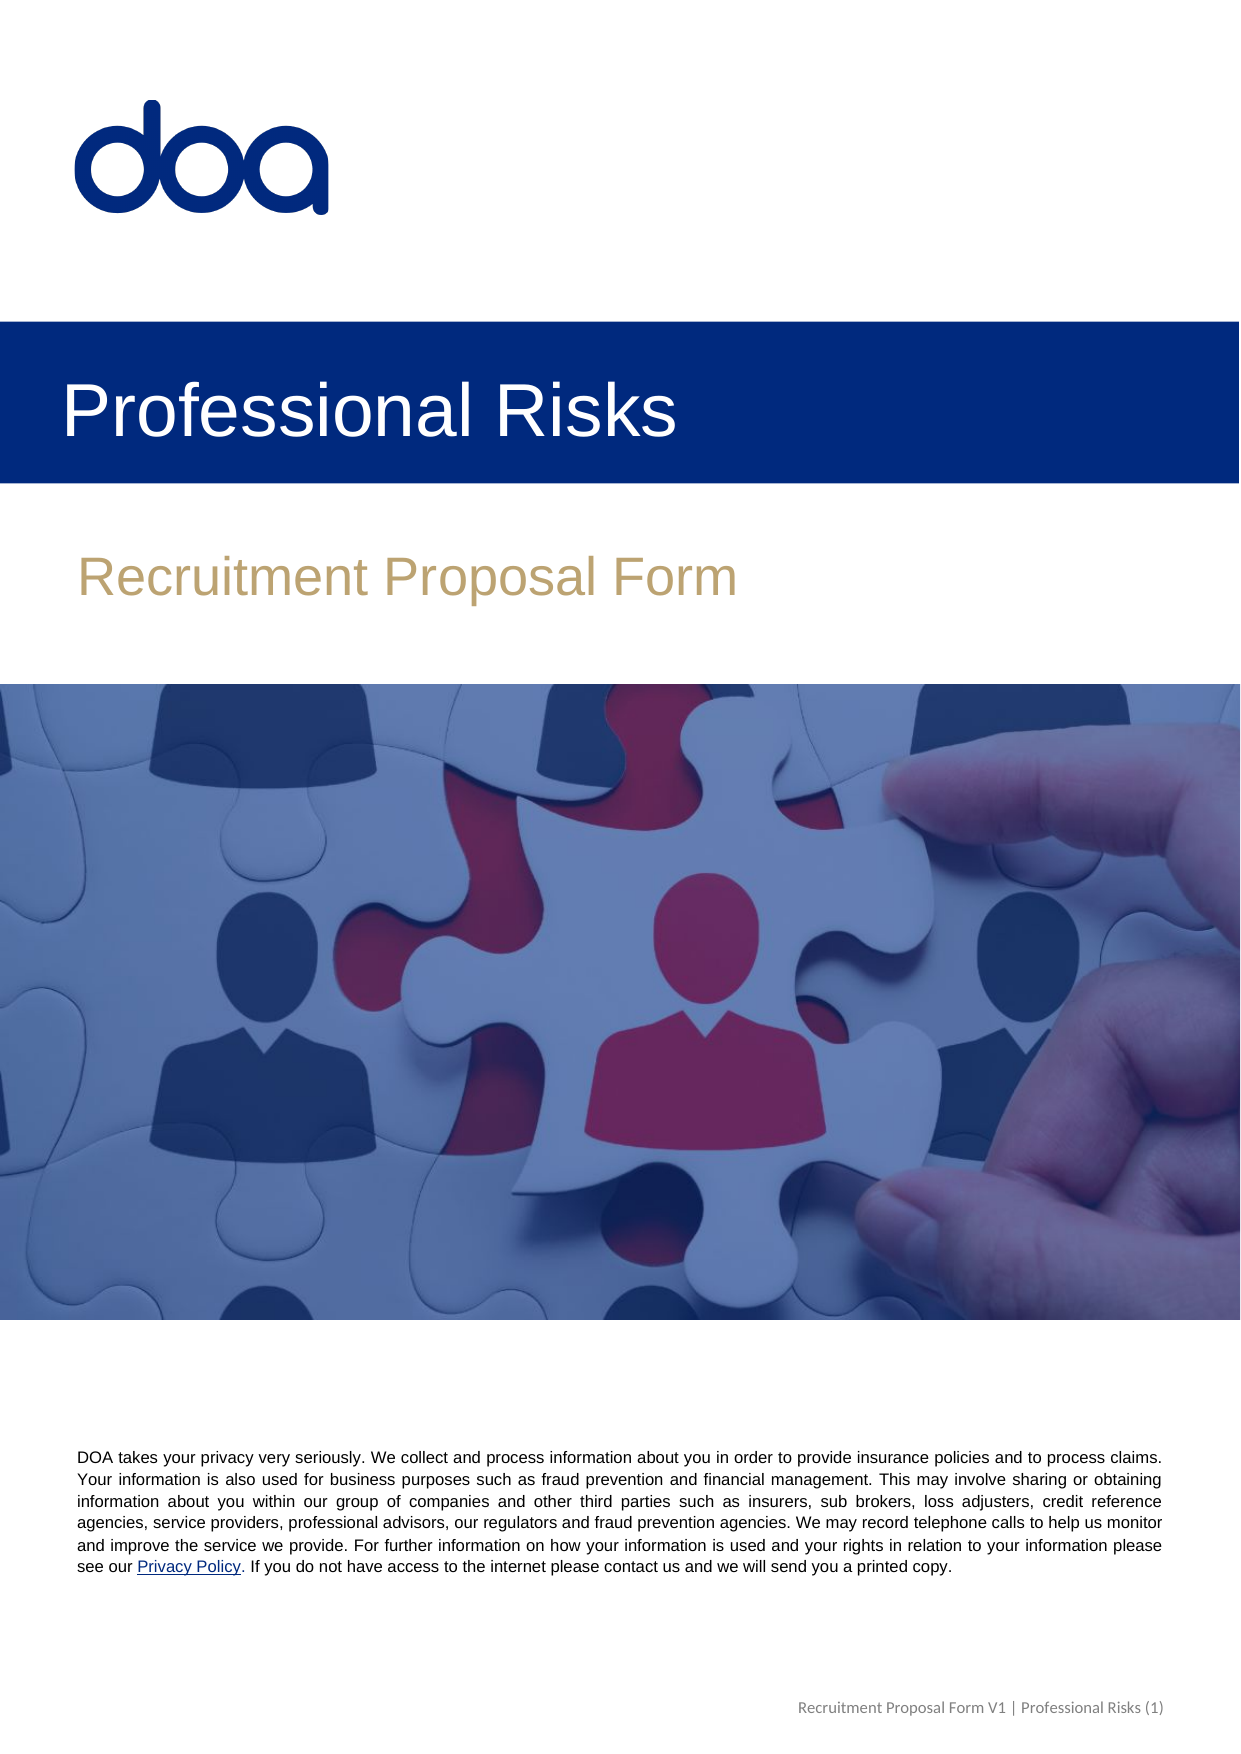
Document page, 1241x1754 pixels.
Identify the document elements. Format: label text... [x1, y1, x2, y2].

subtitle DOA takes your privacy very seriously. We collect and process information about you in order to provide insurance policies and to process claims. Your information is also used for business purposes such as fraud prevention and financial management. This may involve sharing or obtaining information about you within our group of companies and other third parties such as insurers, sub brokers, loss adjusters, credit reference agencies, service providers, professional advisors, our regulators and fraud prevention agencies. We may record telephone calls to help us monitor and improve the service we provide. For further information on how your information is used and your rights in relation to your information please see our Privacy Policy. If you do not have access to the internet please contact us and we will send you a printed copy. [77, 1447, 1163, 1576]
picture [0, 684, 1241, 1320]
subtitle Recruitment Proposal Form [77, 548, 1163, 607]
picture [74, 100, 329, 215]
